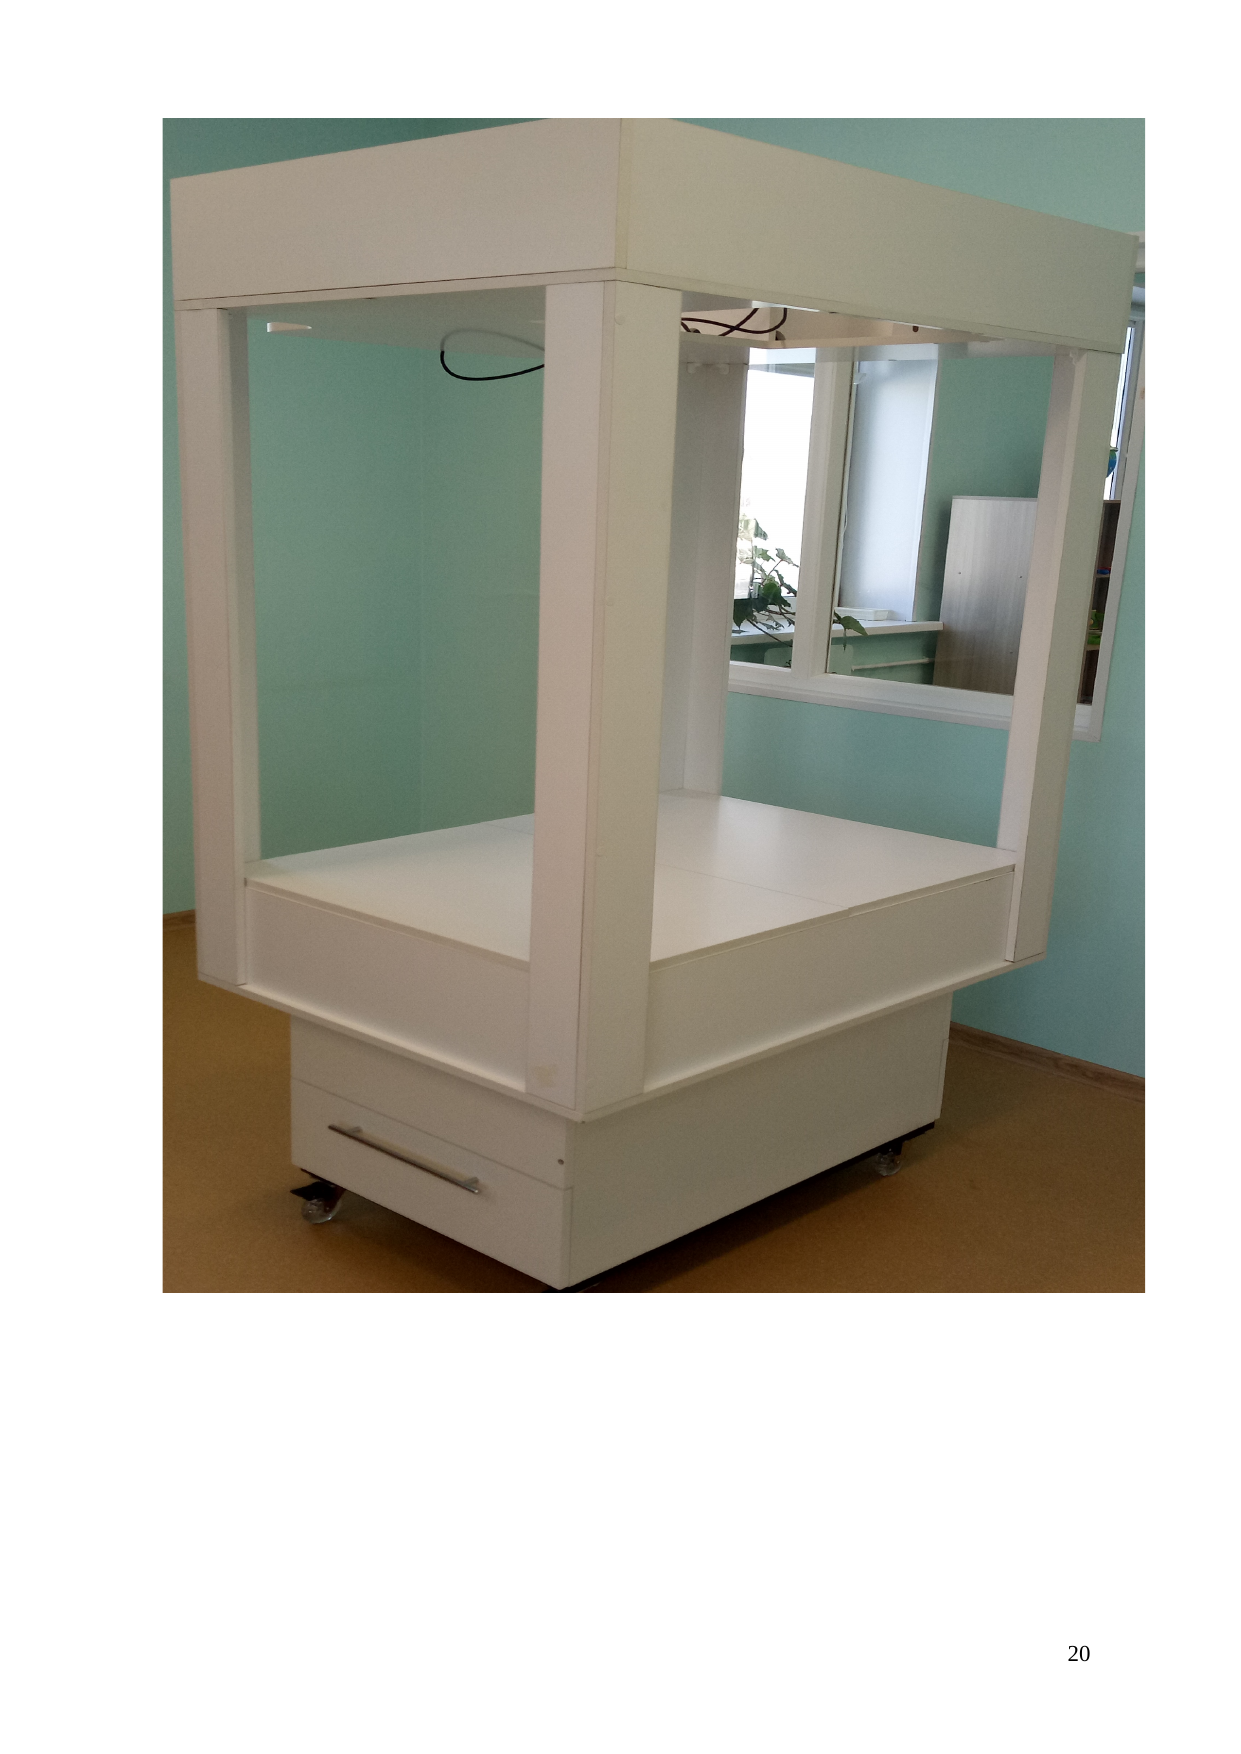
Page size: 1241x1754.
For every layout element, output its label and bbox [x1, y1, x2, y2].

picture [162, 118, 1146, 1293]
